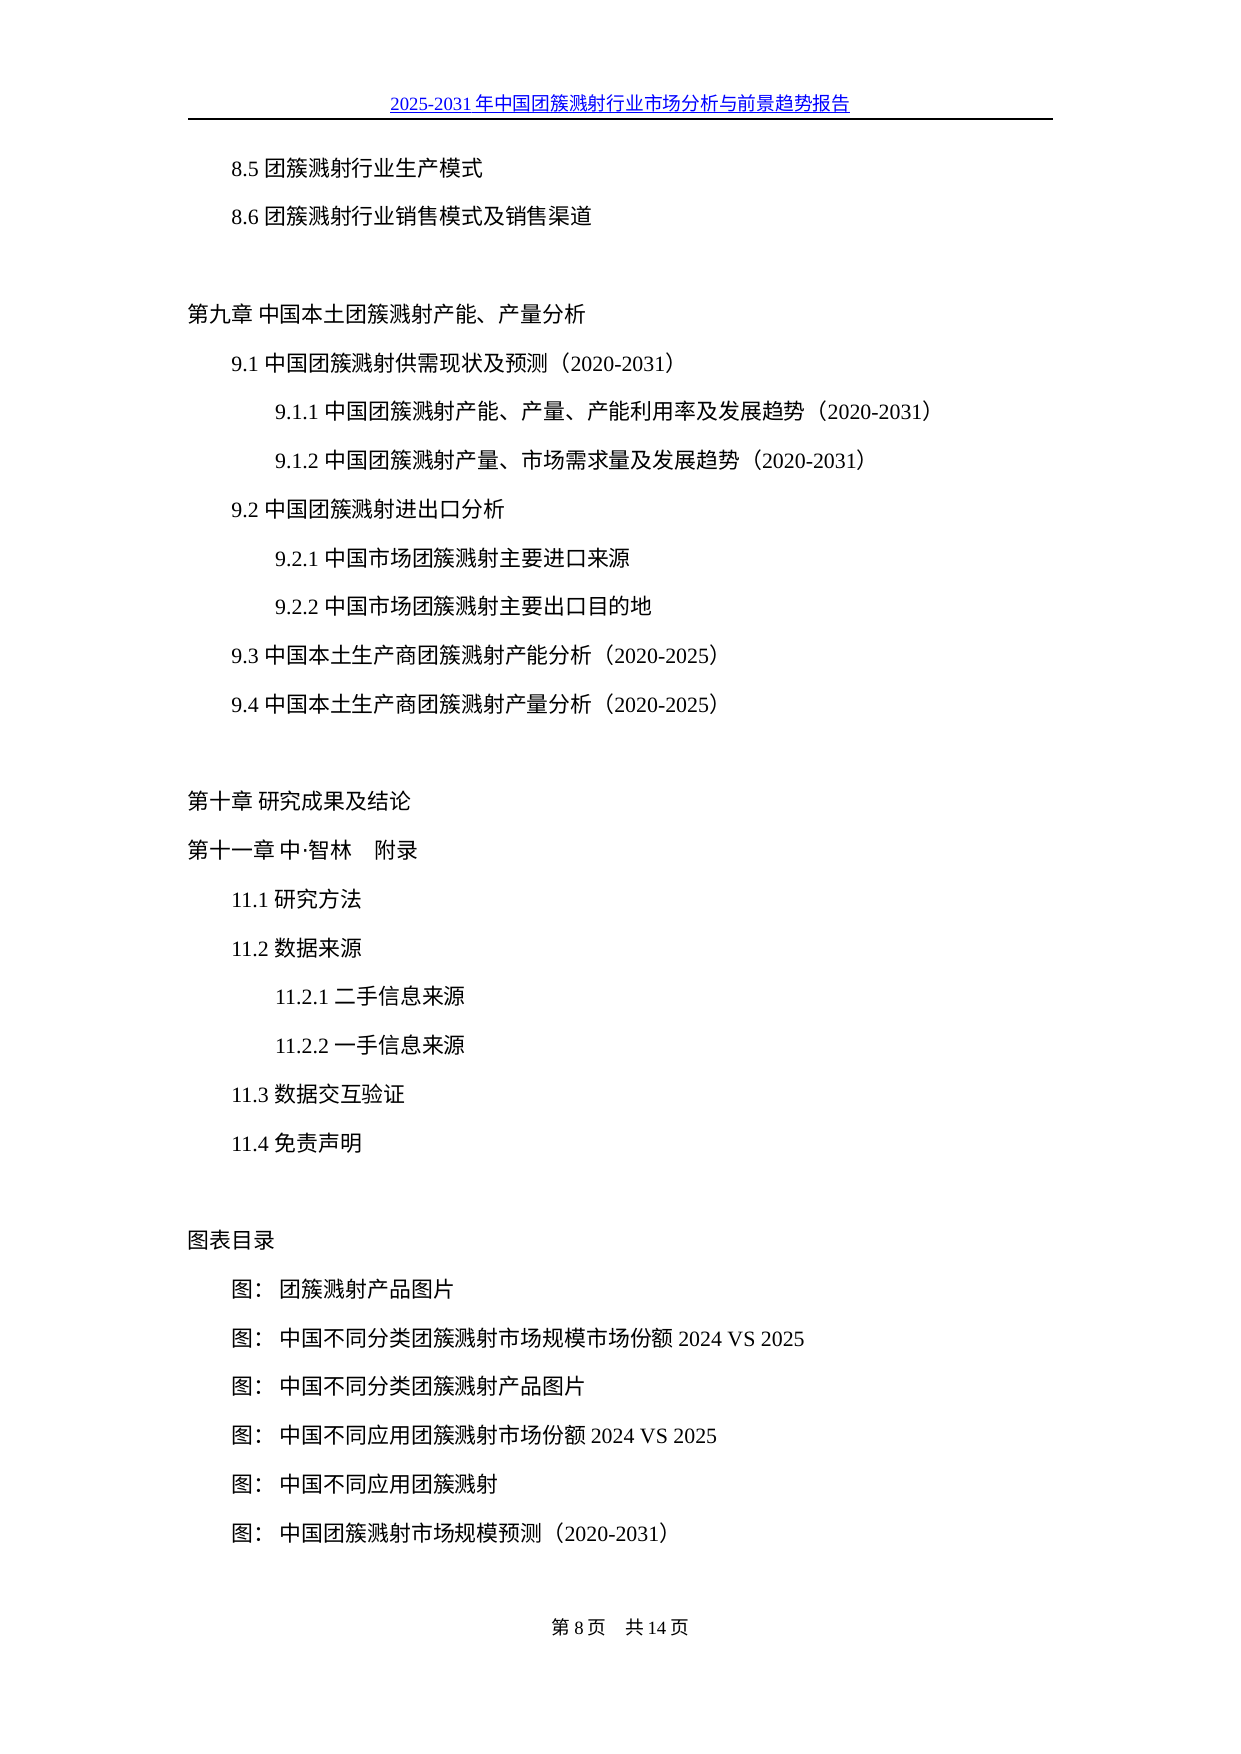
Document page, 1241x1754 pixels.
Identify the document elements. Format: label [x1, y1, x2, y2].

text [187, 150, 1053, 1548]
